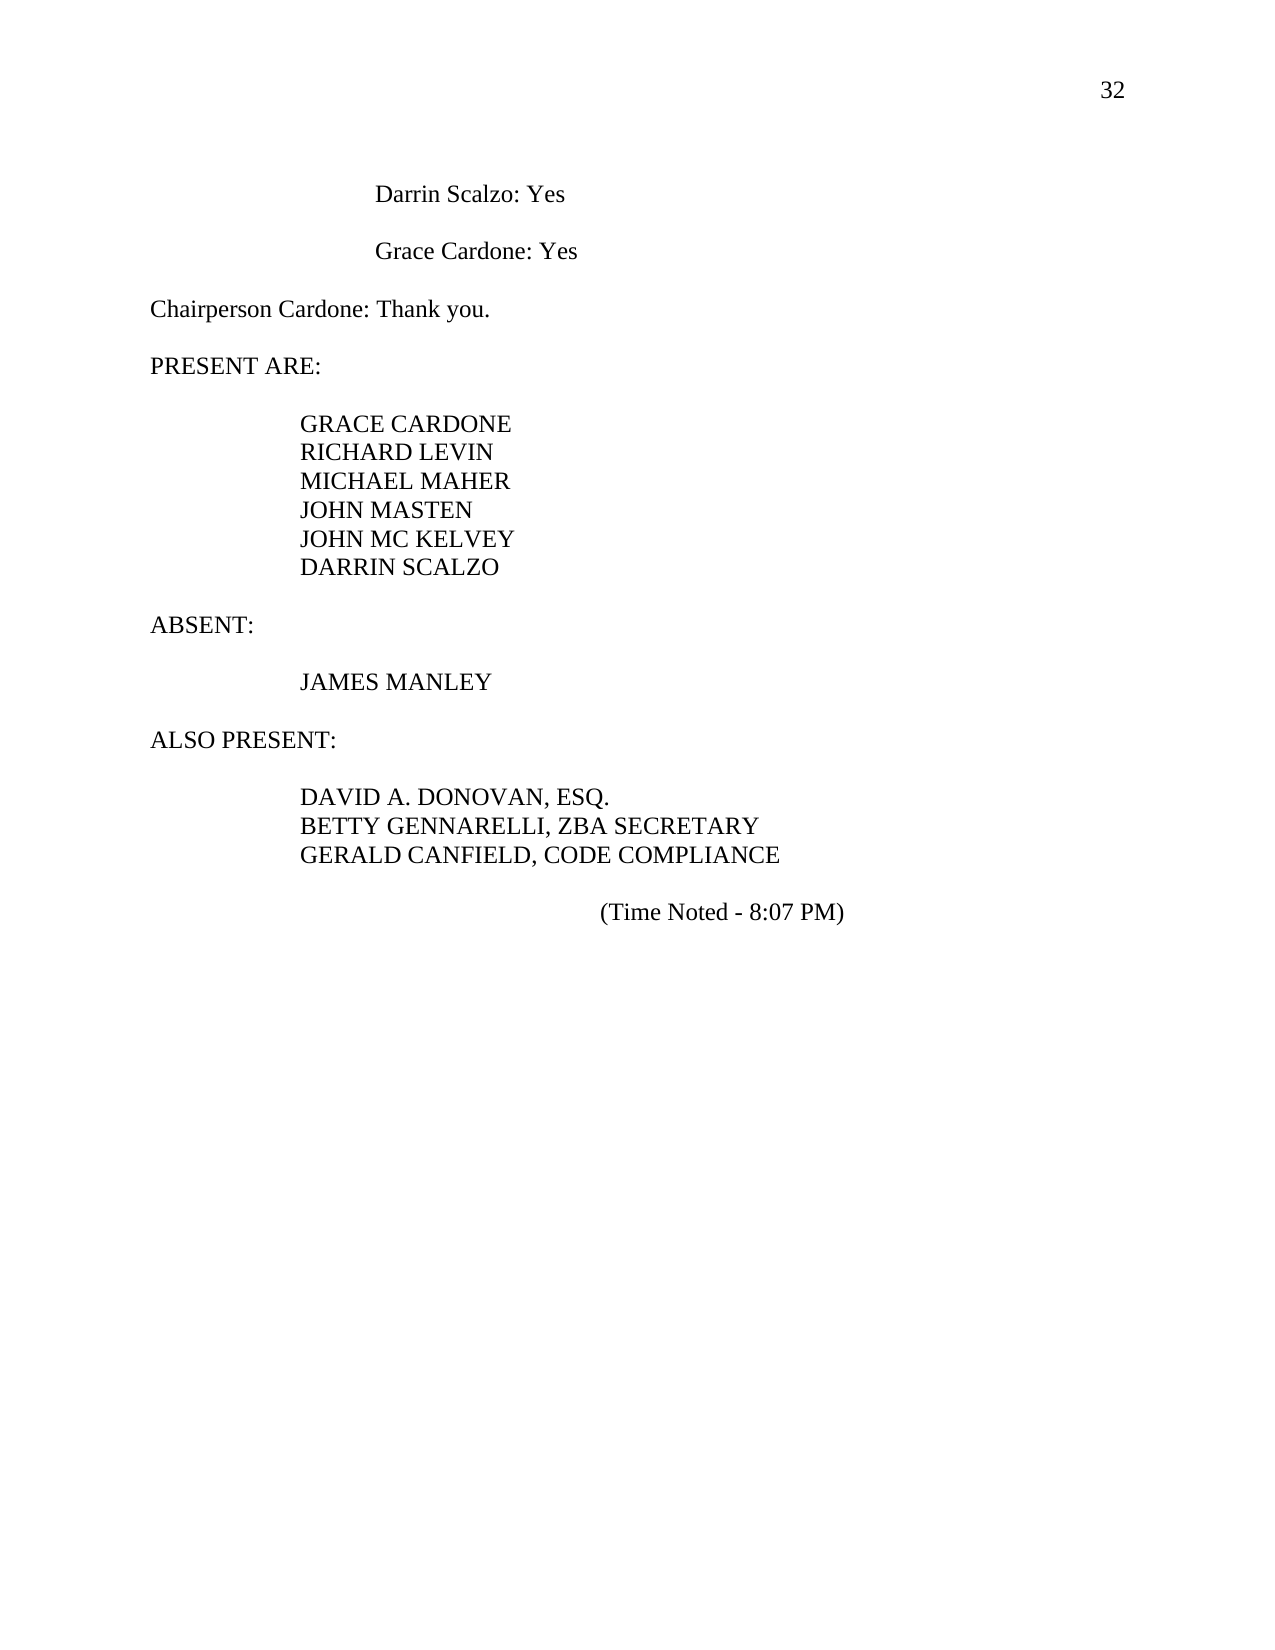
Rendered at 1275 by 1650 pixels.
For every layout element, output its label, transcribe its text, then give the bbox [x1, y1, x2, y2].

text RICHARD LEVIN [150, 437, 1125, 466]
text Darrin Scalzo: Yes [150, 179, 1125, 207]
text ABSENT: [150, 610, 1125, 639]
text DARRIN SCALZO [150, 552, 1125, 581]
text GRACE CARDONE [150, 409, 1125, 437]
text JOHN MASTEN [150, 495, 1125, 524]
text BETTY GENNARELLI, ZBA SECRETARY [150, 811, 1125, 840]
text PRESENT ARE: [150, 351, 1125, 380]
text Chairperson Cardone: Thank you. [150, 294, 1125, 322]
text JAMES MANLEY [150, 667, 1125, 696]
text ALSO PRESENT: [150, 725, 1125, 754]
text (Time Noted - 8:07 PM) [150, 897, 1125, 926]
text GERALD CANFIELD, CODE COMPLIANCE [150, 840, 1125, 869]
text MICHAEL MAHER [150, 466, 1125, 495]
text JOHN MC KELVEY [225, 524, 1125, 552]
text Grace Cardone: Yes [150, 236, 1125, 265]
text DAVID A. DONOVAN, ESQ. [150, 782, 1125, 811]
